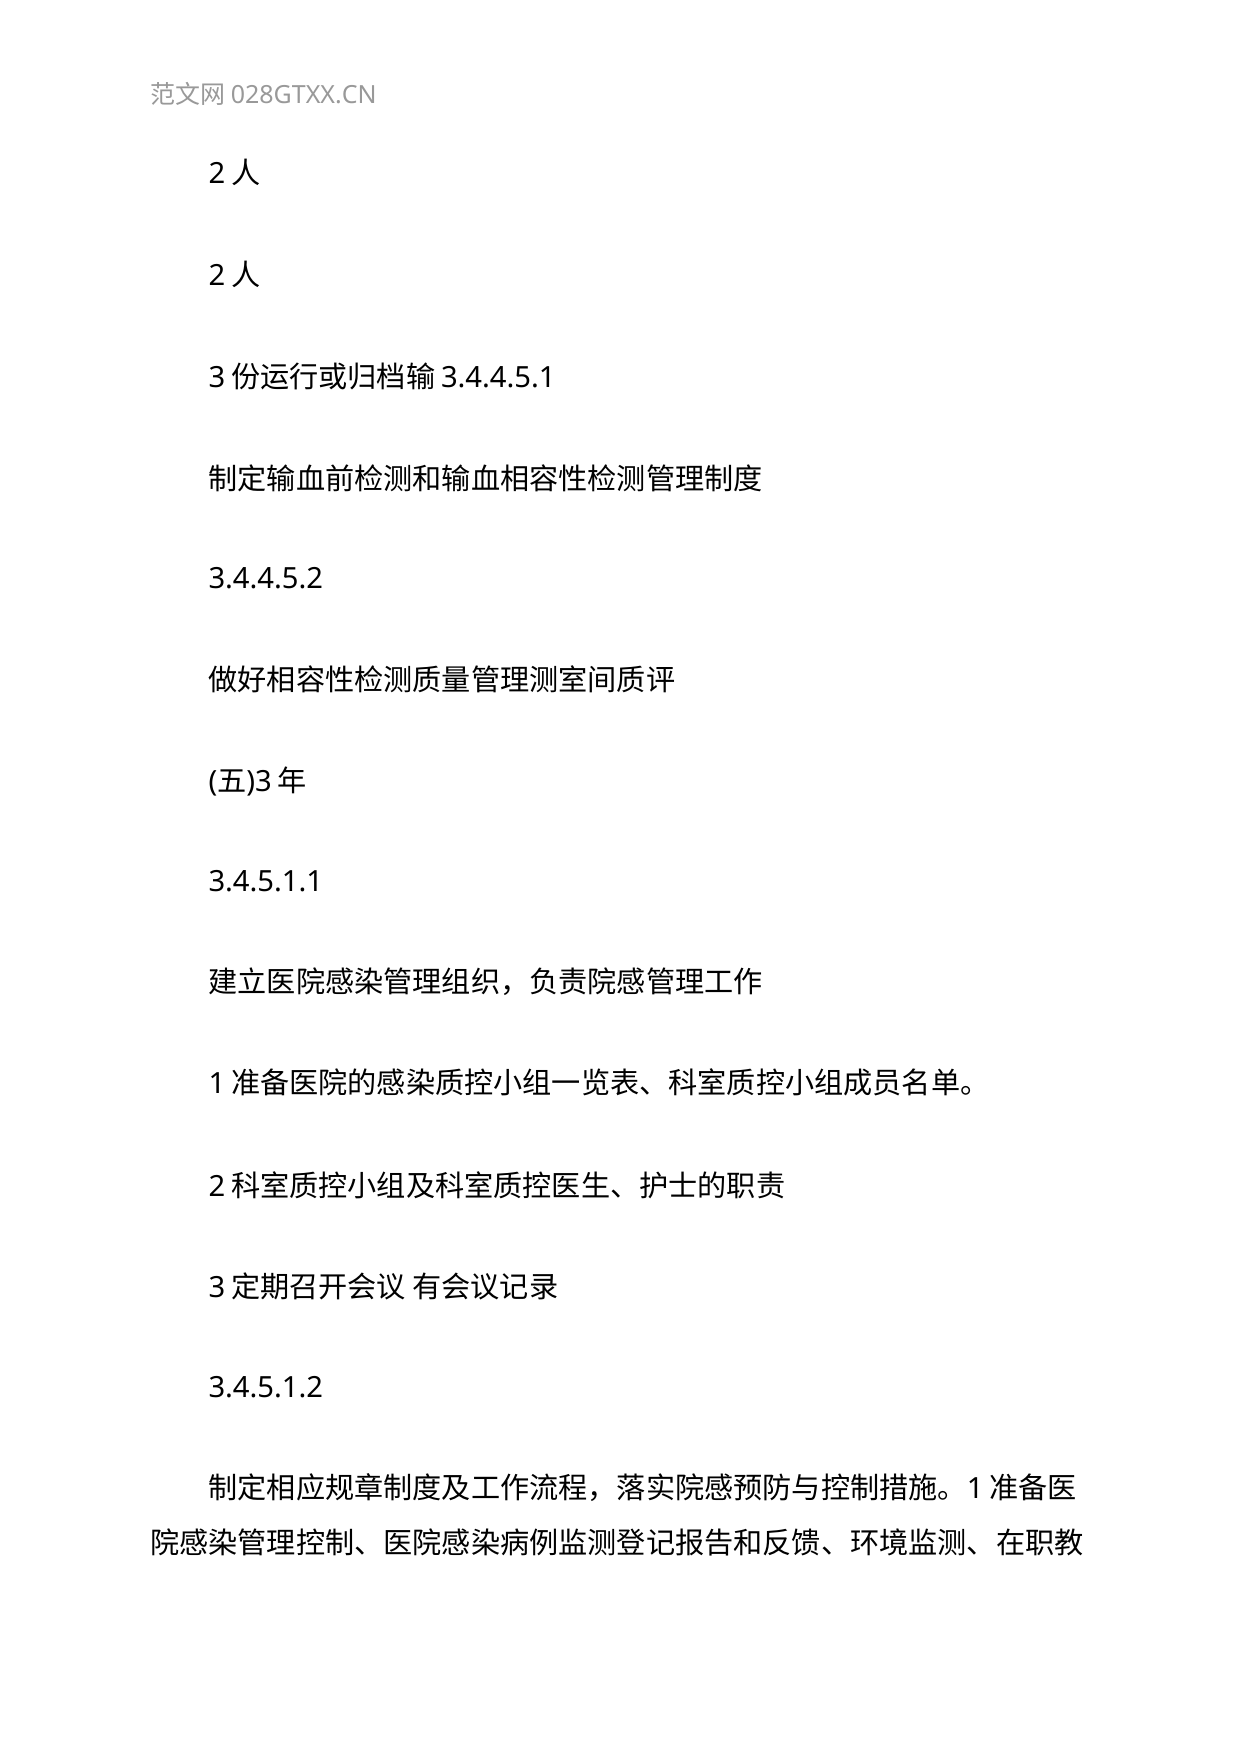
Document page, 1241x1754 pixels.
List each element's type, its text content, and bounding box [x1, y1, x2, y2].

text 建立医院感染管理组织，负责院感管理工作 [150, 958, 1090, 1001]
text 2科室质控小组及科室质控医生、护士的职责 [150, 1162, 1090, 1204]
text 制定输血前检测和输血相容性检测管理制度 [150, 456, 1090, 498]
text 3定期召开会议 有会议记录 [150, 1264, 1090, 1306]
text 3.4.5.1.2 [150, 1366, 1090, 1406]
text 3份运行或归档输3.4.4.5.1 [150, 354, 1090, 396]
text 2人 [150, 150, 1090, 192]
text 2人 [150, 252, 1090, 294]
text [150, 1464, 1090, 1562]
text 3.4.5.1.1 [150, 860, 1090, 899]
text (五)3年 [150, 758, 1090, 800]
text 1准备医院的感染质控小组一览表、科室质控小组成员名单。 [150, 1060, 1090, 1102]
text 3.4.4.5.2 [150, 558, 1090, 597]
text 做好相容性检测质量管理测室间质评 [150, 656, 1090, 698]
